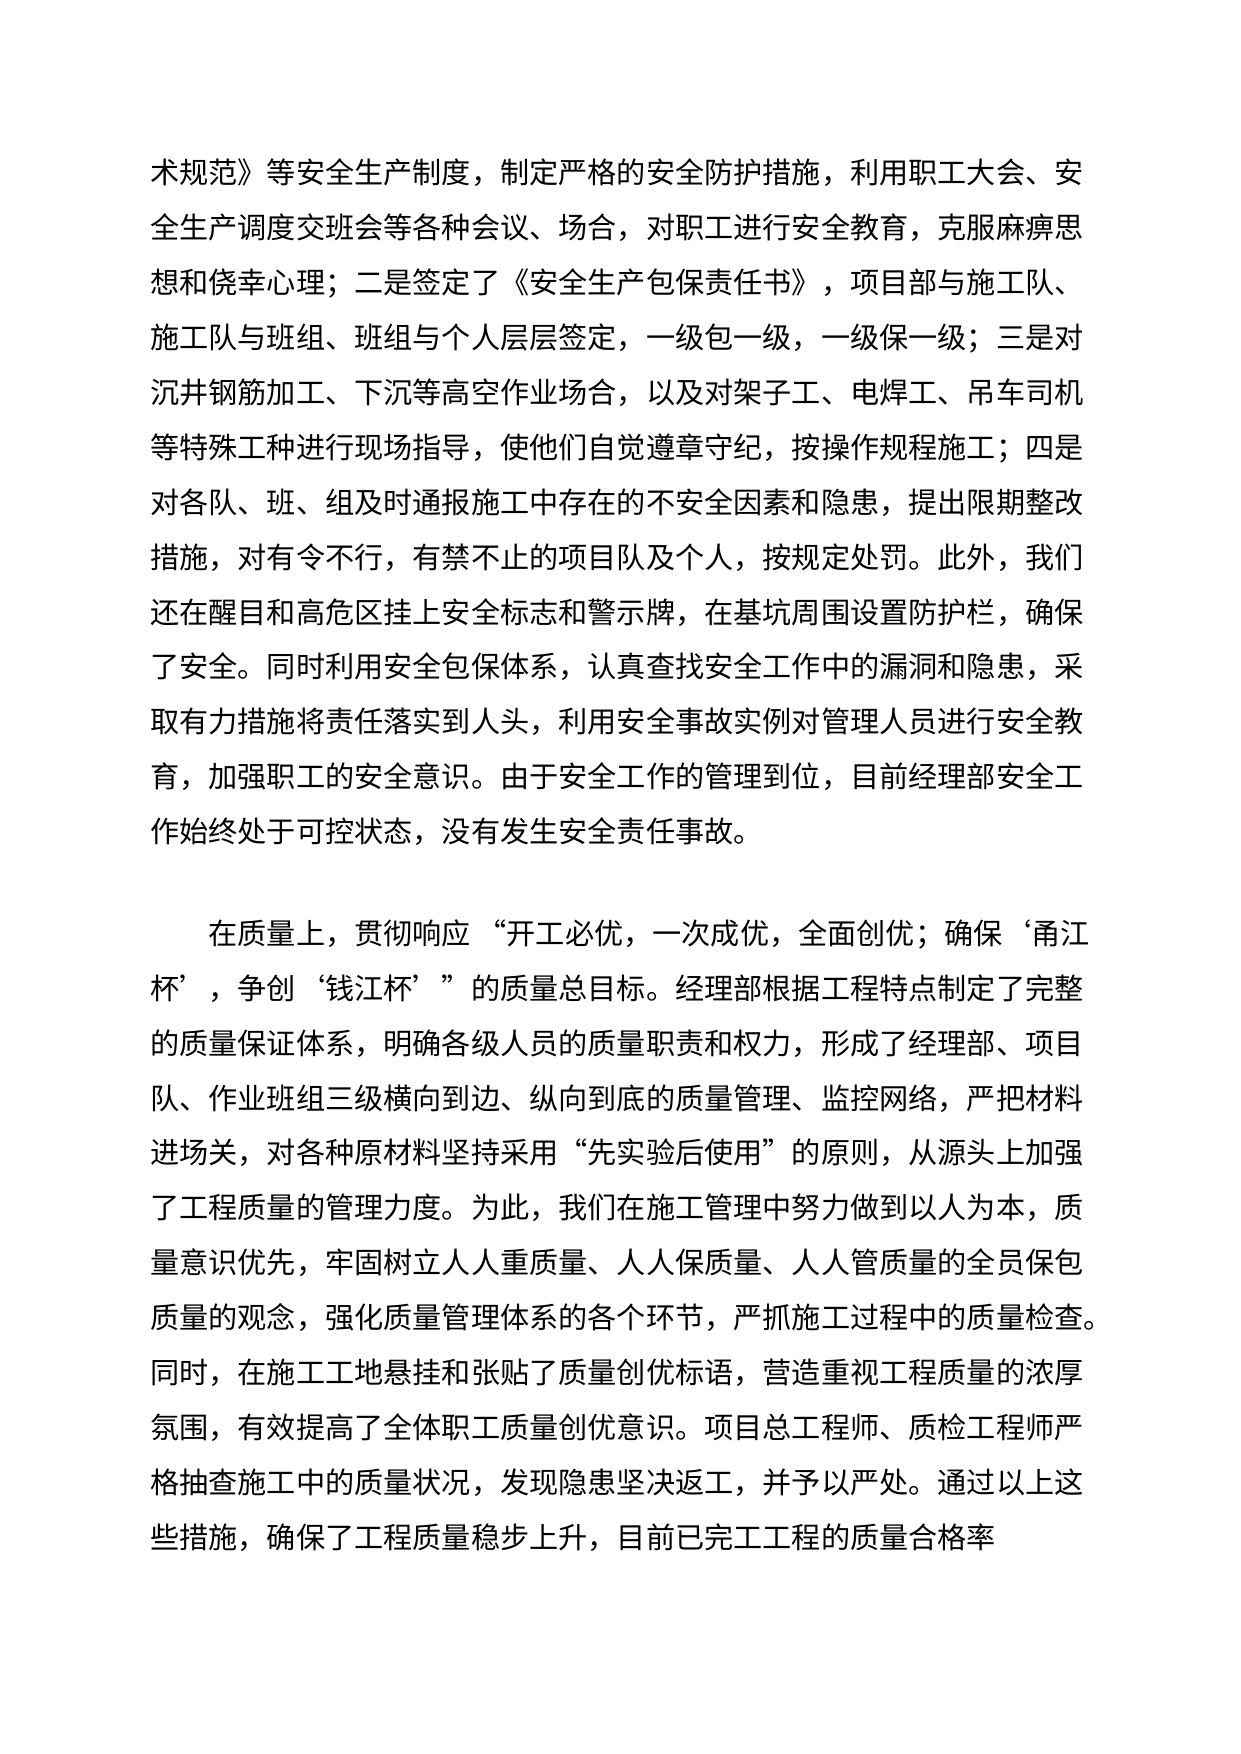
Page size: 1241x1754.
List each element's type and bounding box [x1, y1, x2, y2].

text [150, 911, 1090, 1557]
text [150, 150, 1090, 851]
